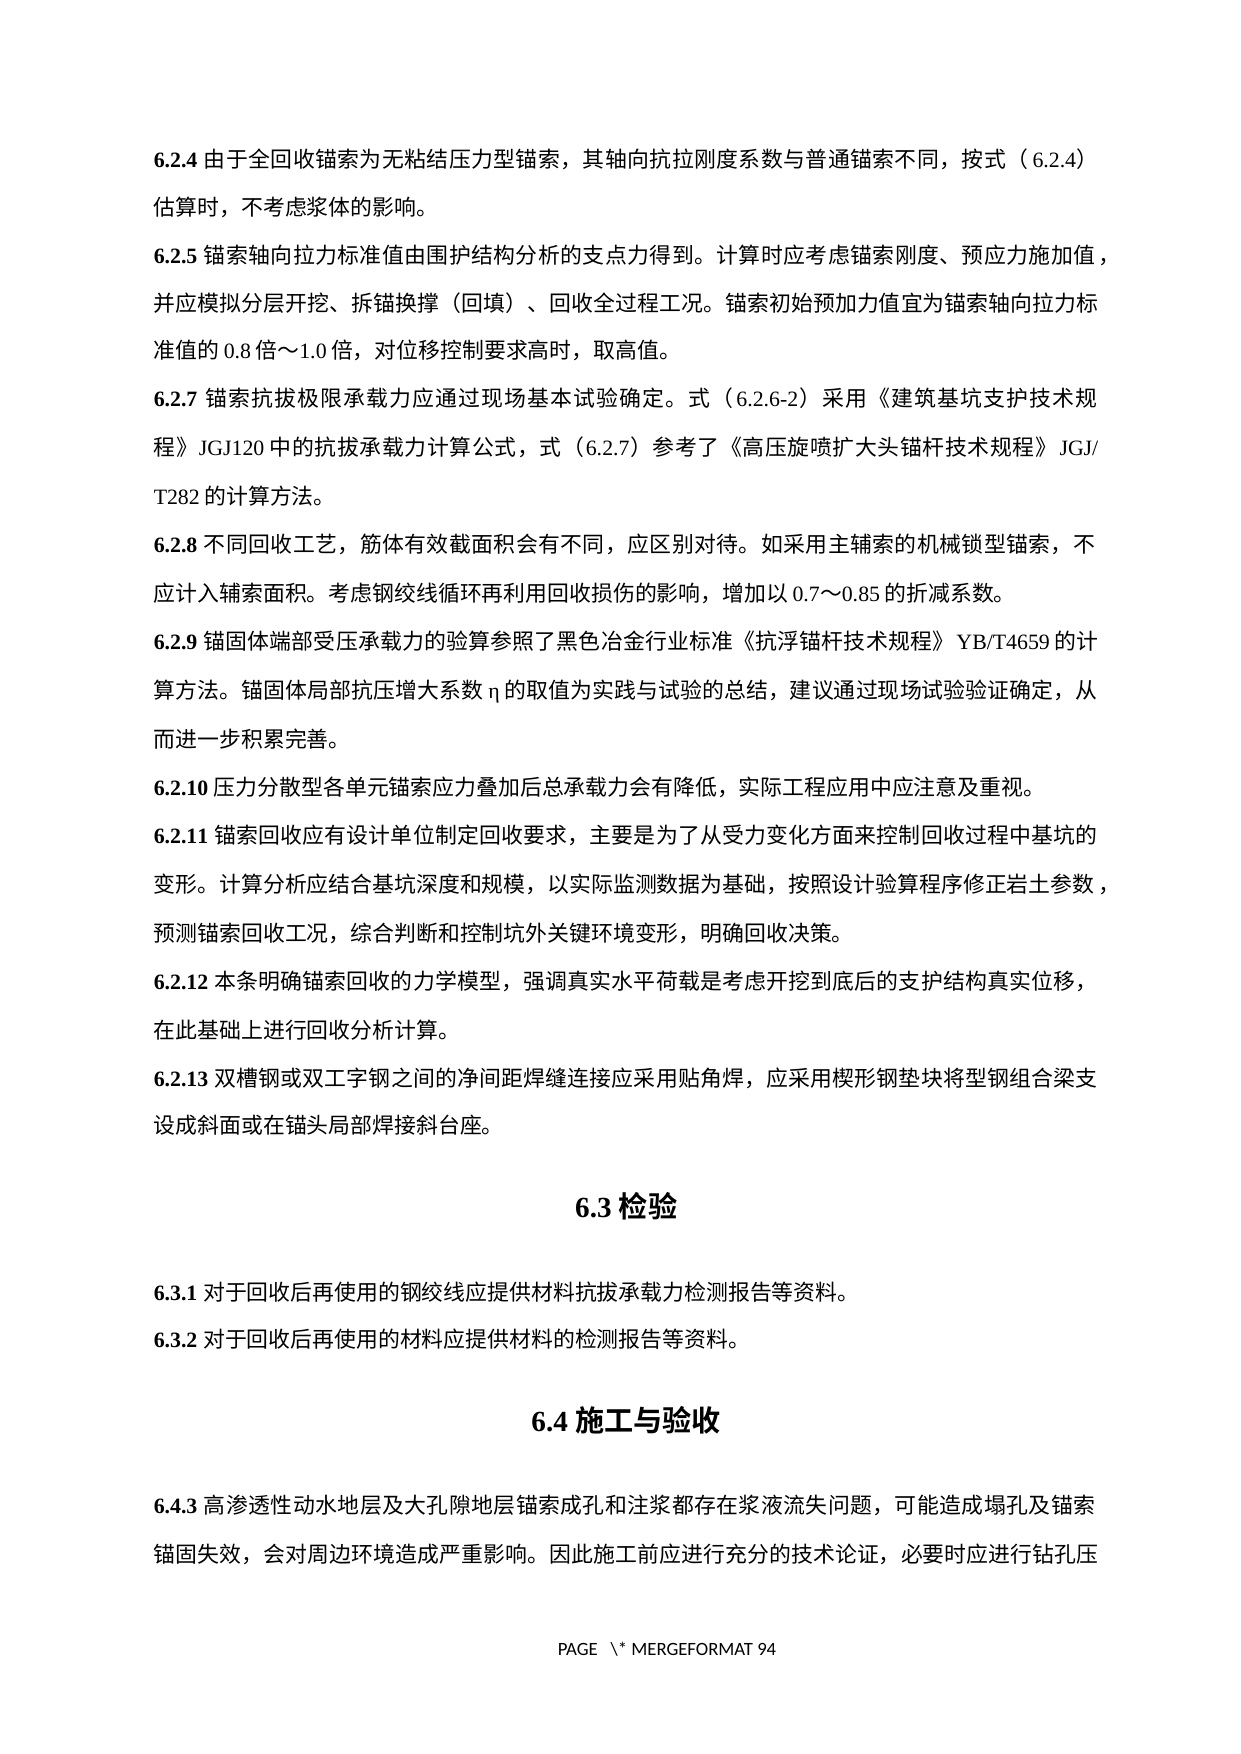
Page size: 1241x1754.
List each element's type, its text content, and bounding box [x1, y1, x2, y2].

subtitle 6.4 施工与验收 [153, 1386, 1098, 1451]
text 6.2.10 压力分散型各单元锚索应力叠加后总承载力会有降低，实际工程应用中应注意及重视。 [153, 769, 1098, 802]
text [153, 1488, 1098, 1569]
text 6.2.9 锚固体端部受压承载力的验算参照了黑色冶金行业标准《抗浮锚杆技术规程》YB/T4659的计算方法。锚固体局部抗压增大系数η的取值为实践与试验的总结，建议通过现场试验验证确定，从而进一步积累完善。 [153, 624, 1098, 754]
text 6.2.8 不同回收工艺，筋体有效截面积会有不同，应区别对待。如采用主辅索的机械锁型锚索，不应计入辅索面积。考虑钢绞线循环再利用回收损伤的影响，增加以0.7～0.85的折减系数。 [153, 527, 1098, 608]
text 6.2.5 锚索轴向拉力标准值由围护结构分析的支点力得到。计算时应考虑锚索刚度、预应力施加值，并应模拟分层开挖、拆锚换撑（回填）、回收全过程工况。锚索初始预加力值宜为锚索轴向拉力标准值的0.8倍～1.0倍，对位移控制要求高时，取高值。 [153, 238, 1098, 365]
text 6.2.11 锚索回收应有设计单位制定回收要求，主要是为了从受力变化方面来控制回收过程中基坑的变形。计算分析应结合基坑深度和规模，以实际监测数据为基础，按照设计验算程序修正岩土参数，预测锚索回收工况，综合判断和控制坑外关键环境变形，明确回收决策。 [153, 818, 1098, 948]
text 6.3.1 对于回收后再使用的钢绞线应提供材料抗拔承载力检测报告等资料。 [153, 1274, 1098, 1306]
subtitle 6.3 检验 [153, 1172, 1098, 1237]
text 6.3.2 对于回收后再使用的材料应提供材料的检测报告等资料。 [153, 1322, 1098, 1354]
text 6.2.13 双槽钢或双工字钢之间的净间距焊缝连接应采用贴角焊，应采用楔形钢垫块将型钢组合梁支设成斜面或在锚头局部焊接斜台座。 [153, 1061, 1098, 1140]
text 6.2.4 由于全回收锚索为无粘结压力型锚索，其轴向抗拉刚度系数与普通锚索不同，按式（6.2.4）估算时，不考虑浆体的影响。 [153, 141, 1098, 222]
text 6.2.12 本条明确锚索回收的力学模型，强调真实水平荷载是考虑开挖到底后的支护结构真实位移，在此基础上进行回收分析计算。 [153, 964, 1098, 1045]
text 6.2.7 锚索抗拔极限承载力应通过现场基本试验确定。式（6.2.6-2）采用《建筑基坑支护技术规程》JGJ120中的抗拔承载力计算公式，式（6.2.7）参考了《高压旋喷扩大头锚杆技术规程》JGJ/T282的计算方法。 [153, 381, 1098, 511]
